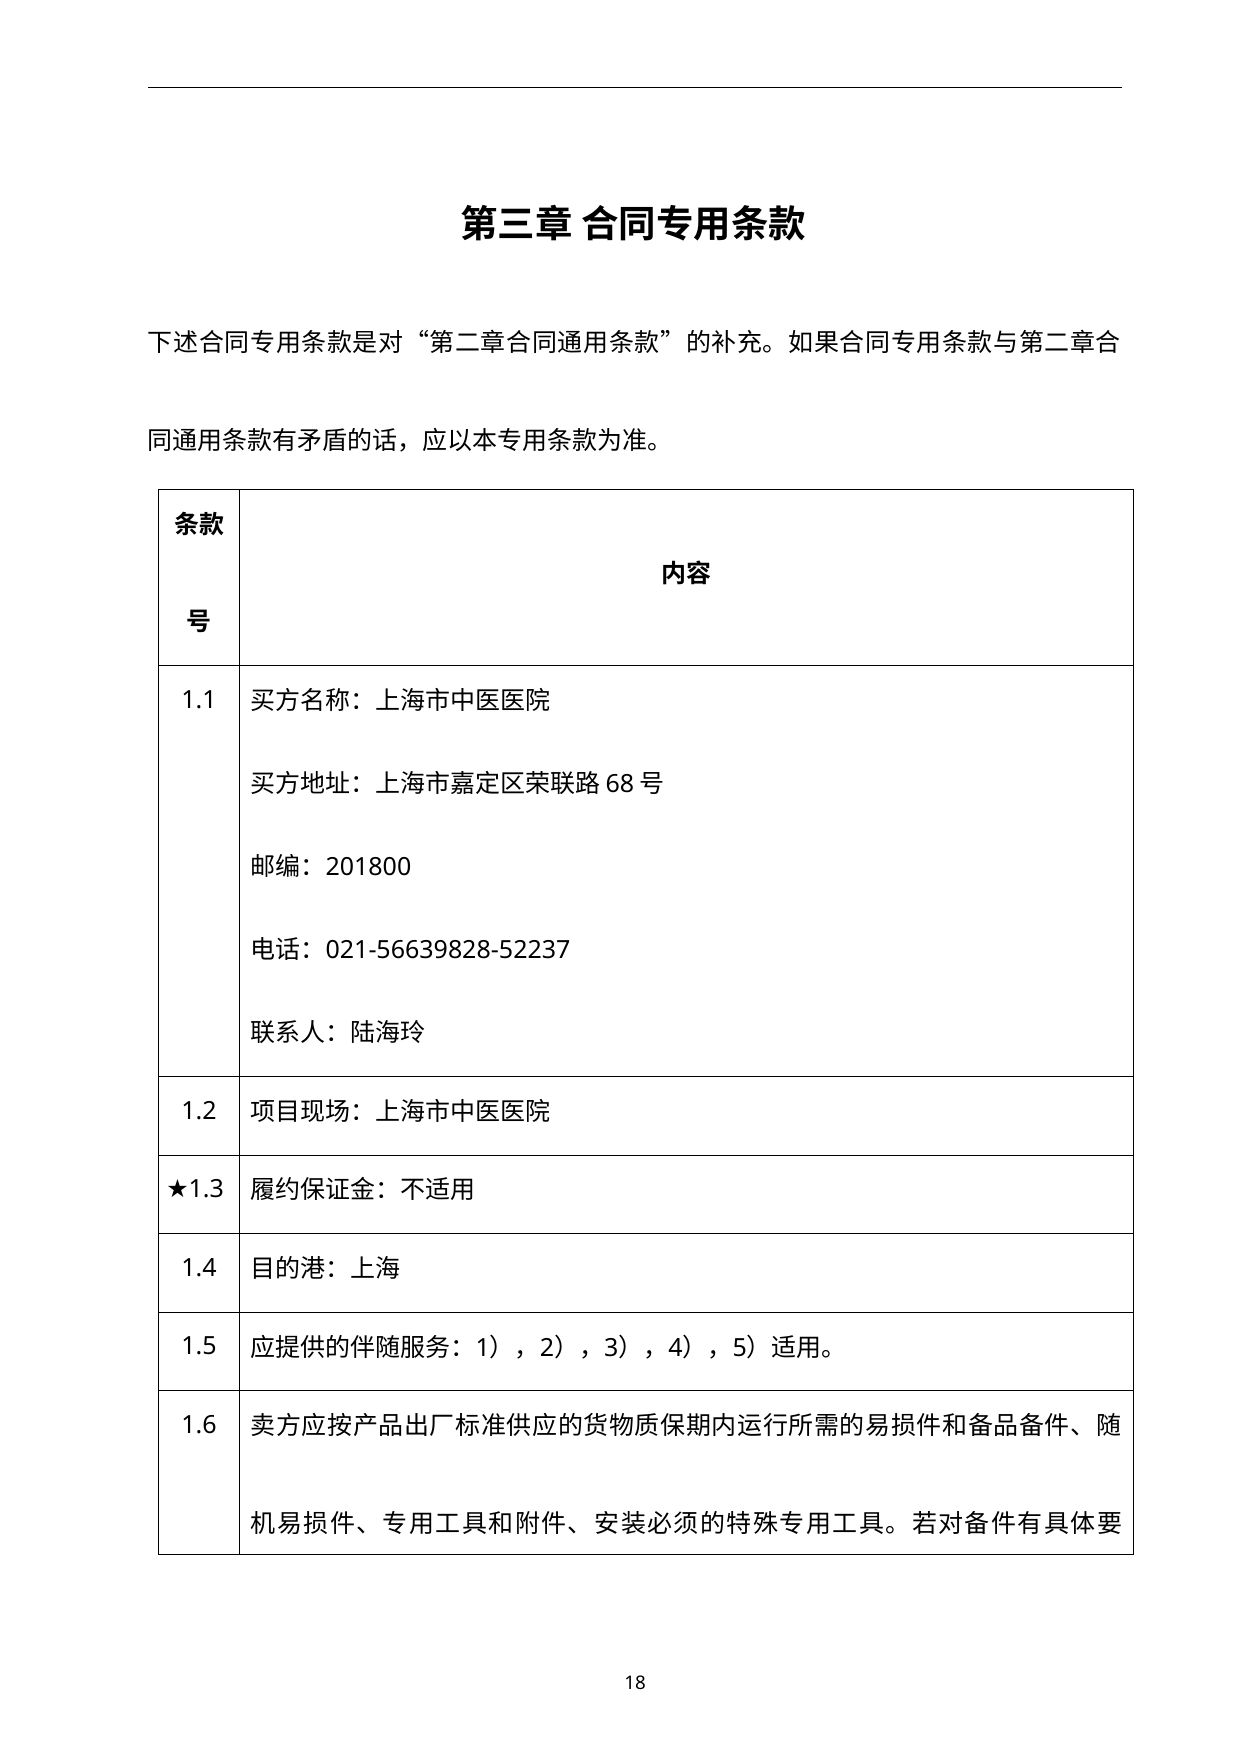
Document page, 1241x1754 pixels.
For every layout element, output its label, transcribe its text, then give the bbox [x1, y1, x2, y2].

table_cell ★1.3 [159, 1156, 239, 1233]
table_header 条款号 [159, 490, 239, 665]
table_cell 应提供的伴随服务：1），2），3），4），5）适用。 [240, 1313, 1133, 1390]
table_header 内容 [240, 490, 1133, 665]
table_cell 履约保证金：不适用 [240, 1156, 1133, 1233]
table_cell 项目现场：上海市中医医院 [240, 1077, 1133, 1154]
table_cell 1.1 [159, 666, 239, 1076]
text 第三章 合同专用条款 [348, 189, 1122, 254]
table_cell 买方名称：上海市中医医院 买方地址：上海市嘉定区荣联路68号 邮编：201800 电话：021-56639828-52237 联系人：陆海玲 [240, 666, 1133, 1076]
table_cell 1.5 [159, 1313, 239, 1390]
table_cell 目的港：上海 [240, 1234, 1133, 1312]
table_cell 1.2 [159, 1077, 239, 1154]
table_cell 1.4 [159, 1234, 239, 1312]
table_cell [240, 1391, 1133, 1554]
table_cell 1.6 [159, 1391, 239, 1554]
text 下述合同专用条款是对“第二章合同通用条款”的补充。如果合同专用条款与第二章合同通用条款有矛盾的话，应以本专用条款为准。 [148, 308, 1122, 471]
